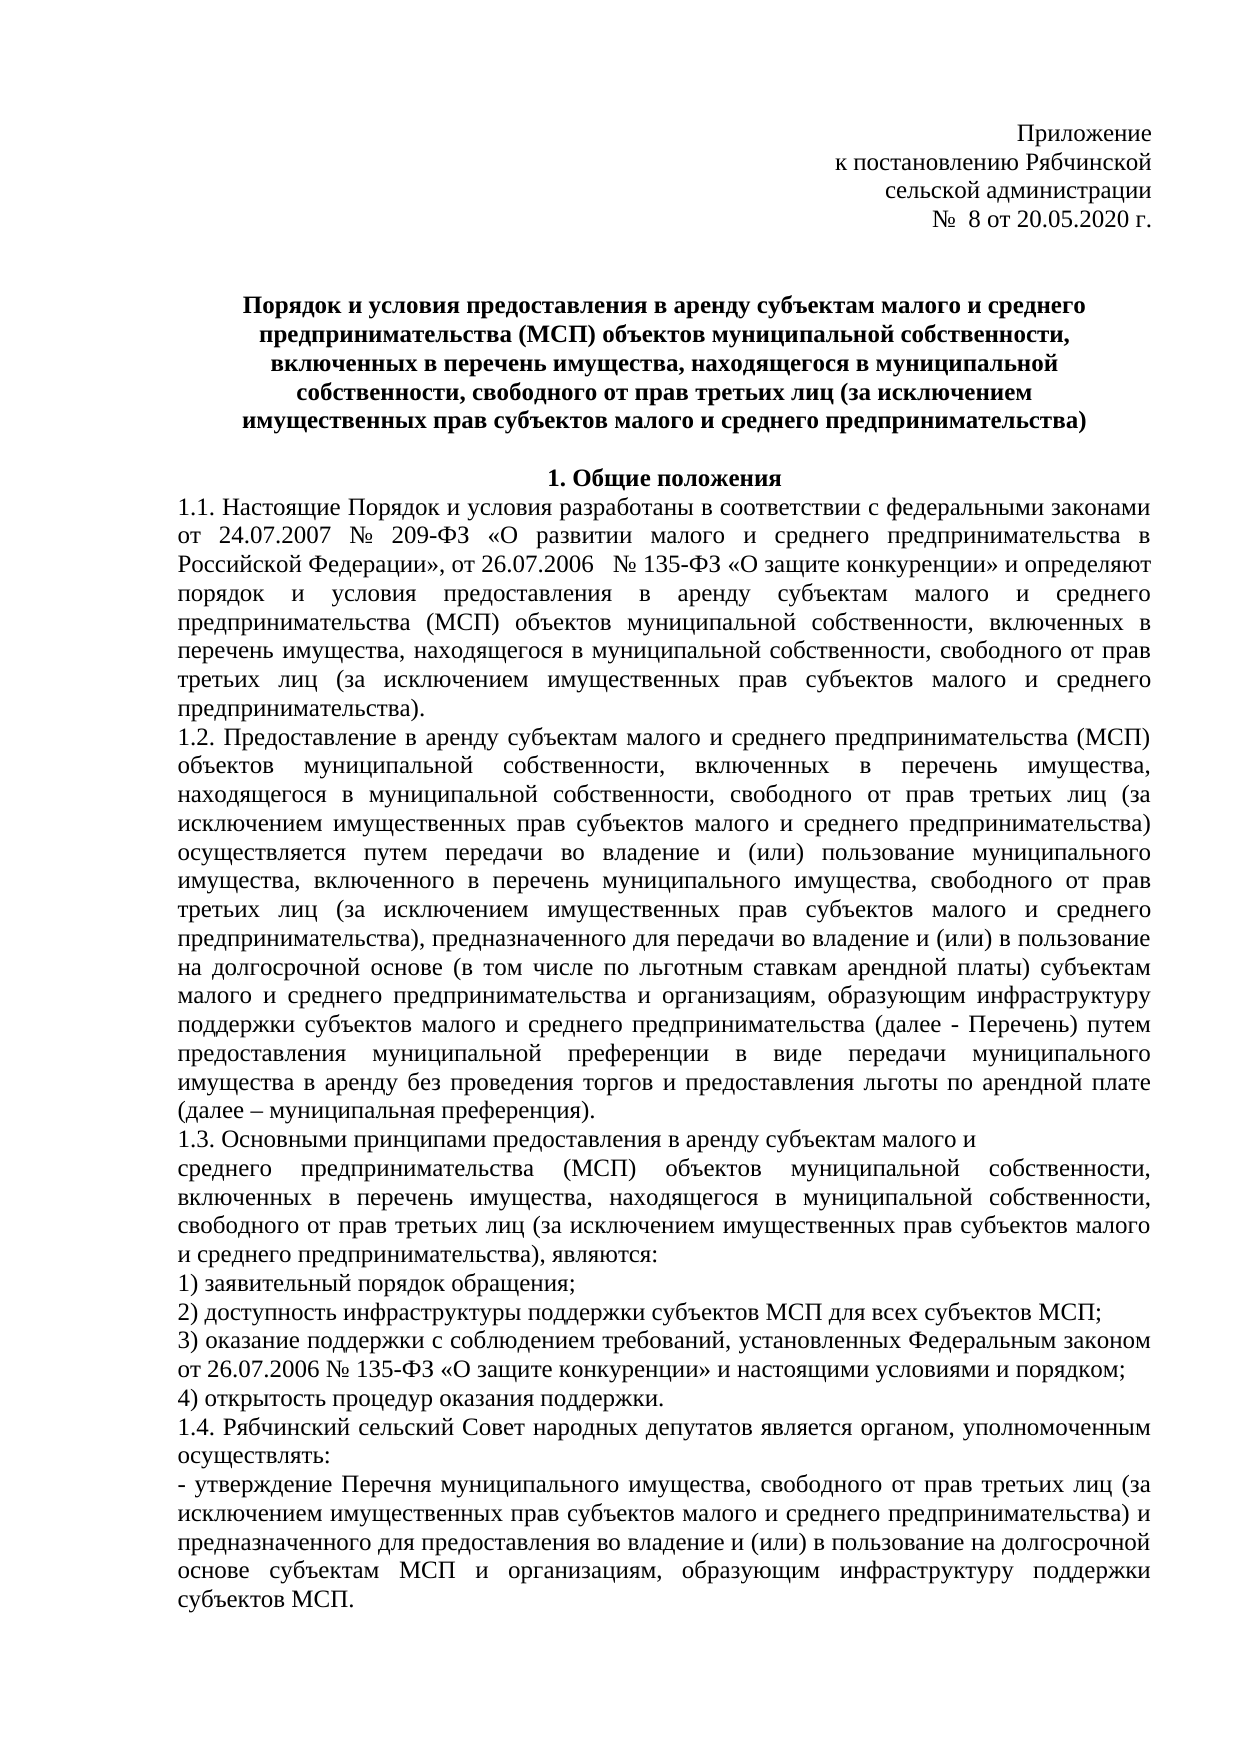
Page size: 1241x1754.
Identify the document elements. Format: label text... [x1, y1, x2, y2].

text Порядок и условия предоставления в аренду субъектам малого и среднего [177, 291, 1152, 319]
text к постановлению Рябчинской [177, 147, 1152, 176]
text предпринимательства (МСП) объектов муниципальной собственности, [177, 319, 1152, 348]
text 1) заявительный порядок обращения; [177, 1268, 1152, 1297]
text 1.1. Настоящие Порядок и условия разработаны в соответствии с федеральными законами от 24.07.2007 № 209-ФЗ «О развитии малого и среднего предпринимательства в Российской Федерации», от 26.07.2006 № 135-ФЗ «О защите конкуренции» и определяют порядок и условия предоставления в аренду субъектам малого и среднего предпринимательства (МСП) объектов муниципальной собственности, включенных в перечень имущества, находящегося в муниципальной собственности, свободного от прав третьих лиц (за исключением имущественных прав субъектов малого и среднего предпринимательства). [177, 492, 1152, 722]
text 1.3. Основными принципами предоставления в аренду субъектам малого и [177, 1124, 1152, 1153]
text 3) оказание поддержки с соблюдением требований, установленных Федеральным законом от 26.07.2006 № 135-ФЗ «О защите конкуренции» и настоящими условиями и порядком; [177, 1326, 1152, 1383]
text Приложение [177, 118, 1152, 147]
text - утверждение Перечня муниципального имущества, свободного от прав третьих лиц (за исключением имущественных прав субъектов малого и среднего предпринимательства) и предназначенного для предоставления во владение и (или) в пользование на долгосрочной основе субъектам МСП и организациям, образующим инфраструктуру поддержки субъектов МСП. [177, 1469, 1152, 1613]
text включенных в перечень имущества, находящегося в муниципальной [177, 348, 1152, 377]
text среднего предпринимательства (МСП) объектов муниципальной собственности, включенных в перечень имущества, находящегося в муниципальной собственности, свободного от прав третьих лиц (за исключением имущественных прав субъектов малого и среднего предпринимательства), являются: [177, 1153, 1152, 1268]
text 1.2. Предоставление в аренду субъектам малого и среднего предпринимательства (МСП) объектов муниципальной собственности, включенных в перечень имущества, находящегося в муниципальной собственности, свободного от прав третьих лиц (за исключением имущественных прав субъектов малого и среднего предпринимательства) осуществляется путем передачи во владение и (или) пользование муниципального имущества, включенного в перечень муниципального имущества, свободного от прав третьих лиц (за исключением имущественных прав субъектов малого и среднего предпринимательства), предназначенного для передачи во владение и (или) в пользование на долгосрочной основе (в том числе по льготным ставкам арендной платы) субъектам малого и среднего предпринимательства и организациям, образующим инфраструктуру поддержки субъектов малого и среднего предпринимательства (далее - Перечень) путем предоставления муниципальной преференции в виде передачи муниципального имущества в аренду без проведения торгов и предоставления льготы по арендной плате (далее – муниципальная преференция). [177, 722, 1152, 1124]
text 4) открытость процедур оказания поддержки. [177, 1383, 1152, 1412]
text 1. Общие положения [177, 463, 1152, 492]
text имущественных прав субъектов малого и среднего предпринимательства) [177, 406, 1152, 434]
text 2) доступность инфраструктуры поддержки субъектов МСП для всех субъектов МСП; [177, 1297, 1152, 1326]
text № 8 от 20.05.2020 г. [177, 204, 1152, 233]
text 1.4. Рябчинский сельский Совет народных депутатов является органом, уполномоченным осуществлять: [177, 1412, 1152, 1469]
text сельской администрации [177, 176, 1152, 204]
text собственности, свободного от прав третьих лиц (за исключением [177, 377, 1152, 406]
